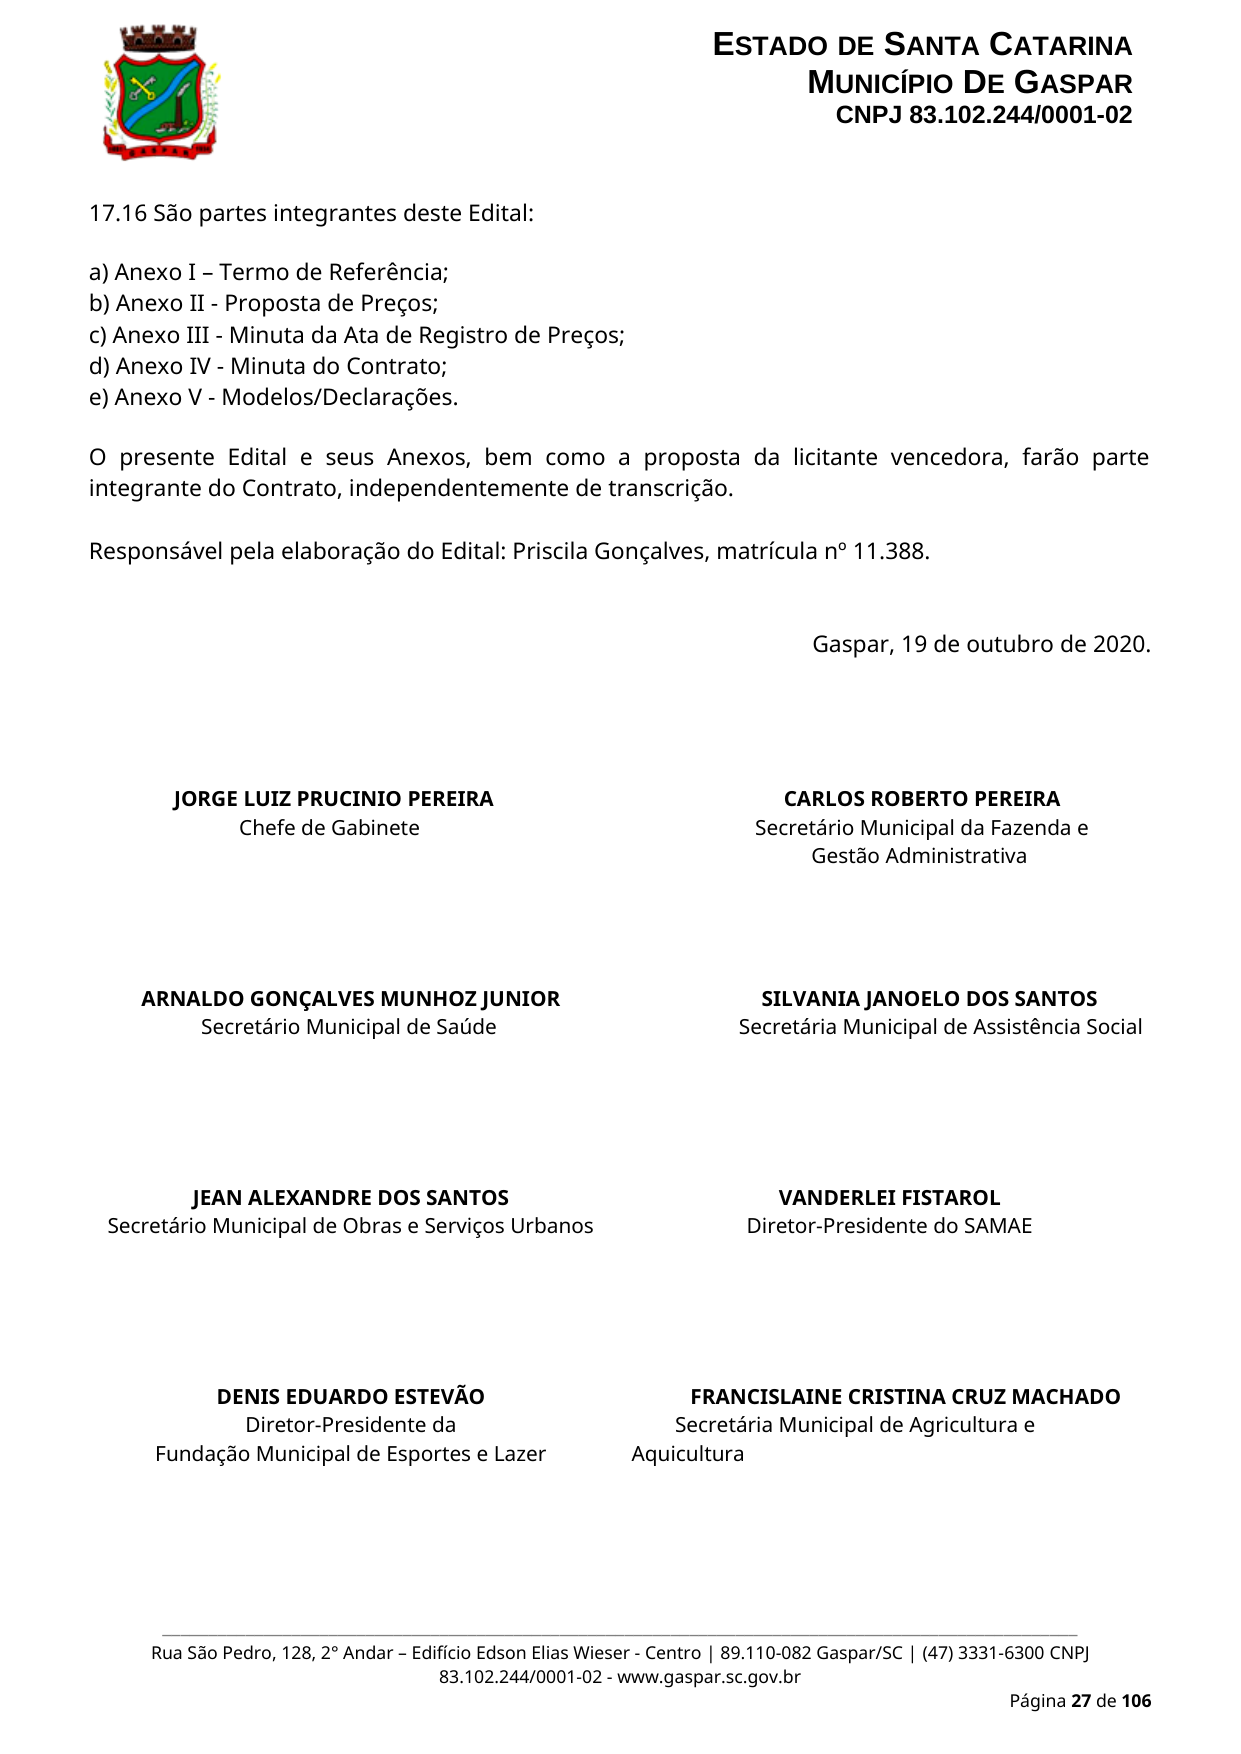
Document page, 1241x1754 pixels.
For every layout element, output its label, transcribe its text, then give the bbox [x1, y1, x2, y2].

text a) Anexo I – Termo de Referência; [89, 256, 1152, 287]
text c) Anexo III - Minuta da Ata de Registro de Preços; [89, 319, 1152, 350]
table_cell DENIS EDUARDO ESTEVÃO Diretor-Presidente da Fundação Municipal de Esportes e Lazer [81, 1382, 620, 1605]
text Responsável pela elaboração do Edital: Priscila Gonçalves, matrícula nº 11.388. [89, 534, 1152, 566]
table_cell JEAN ALEXANDRE DOS SANTOS Secretário Municipal de Obras e Serviços Urbanos [81, 1183, 620, 1382]
text O presente Edital e seus Anexos, bem como a proposta da licitante vencedora, farão parte integrante do Contrato, independentemente de transcrição. [89, 441, 1152, 503]
text Gaspar, 19 de outubro de 2020. [89, 628, 1152, 659]
table_cell SILVANIA JANOELO DOS SANTOS Secretária Municipal de Assistência Social [620, 984, 1159, 1183]
text b) Anexo II - Proposta de Preços; [89, 287, 1152, 319]
table_cell ARNALDO GONÇALVES MUNHOZ JUNIOR Secretário Municipal de Saúde [81, 984, 620, 1183]
table_header JORGE LUIZ PRUCINIO PEREIRA Chefe de Gabinete [81, 785, 620, 984]
table_cell FRANCISLAINE CRISTINA CRUZ MACHADO Secretária Municipal de Agricultura e Aquicultura [620, 1382, 1159, 1605]
table_header CARLOS ROBERTO PEREIRA Secretário Municipal da Fazenda e Gestão Administrativa [620, 785, 1159, 984]
text 17.16 São partes integrantes deste Edital: [89, 196, 1152, 228]
picture [100, 23, 226, 163]
text e) Anexo V - Modelos/Declarações. [89, 381, 1152, 412]
text d) Anexo IV - Minuta do Contrato; [89, 350, 1152, 381]
table_cell VANDERLEI FISTAROL Diretor-Presidente do SAMAE [620, 1183, 1159, 1382]
